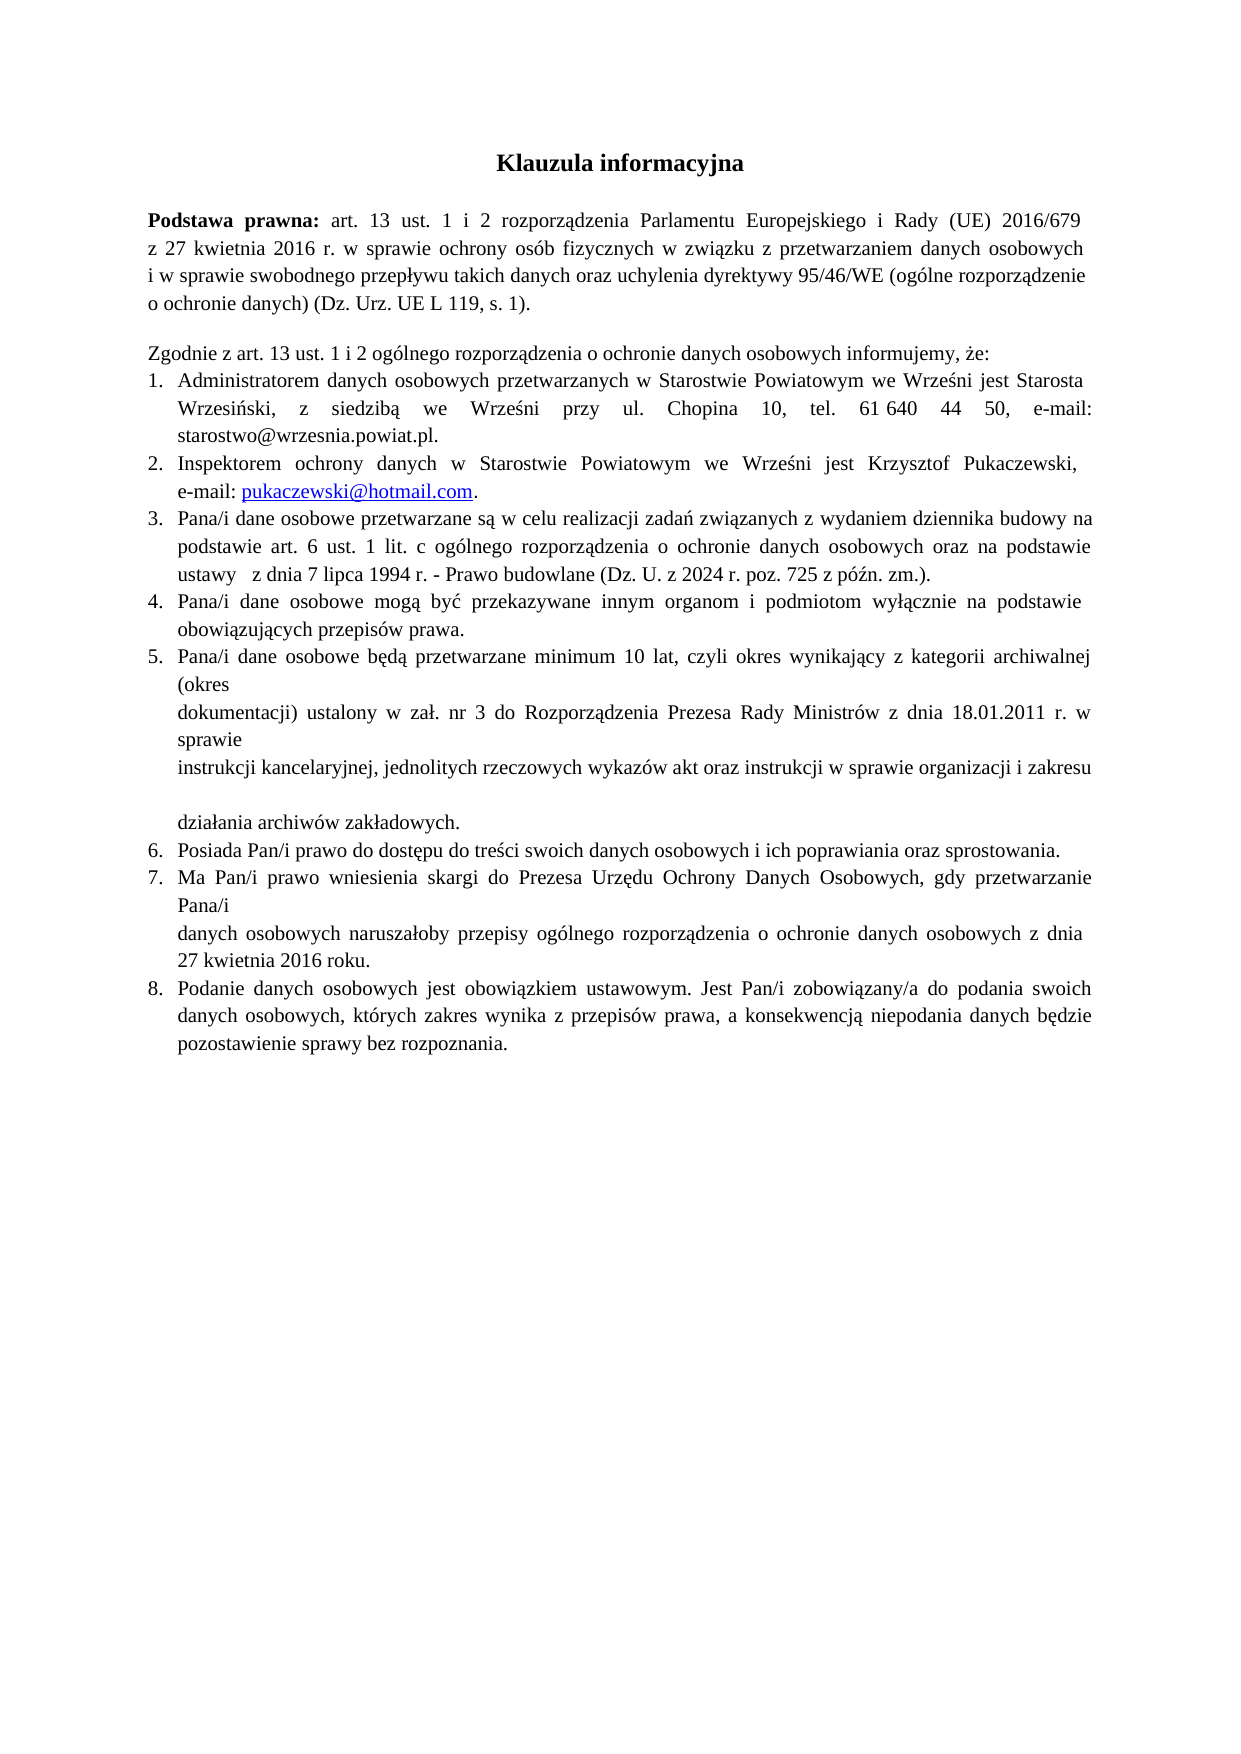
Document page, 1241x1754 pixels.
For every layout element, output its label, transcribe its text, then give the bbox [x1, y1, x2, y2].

list Inspektorem ochrony danych w Starostwie Powiatowym we Wrześni jest Krzysztof Pukaczewski, e-mail: pukaczewski@hotmail.com. [148, 451, 1093, 503]
list Pana/i dane osobowe będą przetwarzane minimum 10 lat, czyli okres wynikający z kategorii archiwalnej (okres dokumentacji) ustalony w zał. nr 3 do Rozporządzenia Prezesa Rady Ministrów z dnia 18.01.2011 r. w sprawie instrukcji kancelaryjnej, jednolitych rzeczowych wykazów akt oraz instrukcji w sprawie organizacji i zakresu działania archiwów zakładowych. [148, 644, 1093, 834]
text Podstawa prawna: art. 13 ust. 1 i 2 rozporządzenia Parlamentu Europejskiego i Rady (UE) 2016/679 z 27 kwietnia 2016 r. w sprawie ochrony osób fizycznych w związku z przetwarzaniem danych osobowych i w sprawie swobodnego przepływu takich danych oraz uchylenia dyrektywy 95/46/WE (ogólne rozporządzenie o ochronie danych) (Dz. Urz. UE L 119, s. 1). [148, 208, 1093, 315]
text Klauzula informacyjna [148, 148, 1093, 176]
list Pana/i dane osobowe mogą być przekazywane innym organom i podmiotom wyłącznie na podstawie obowiązujących przepisów prawa. [148, 589, 1093, 641]
list Podanie danych osobowych jest obowiązkiem ustawowym. Jest Pan/i zobowiązany/a do podania swoich danych osobowych, których zakres wynika z przepisów prawa, a konsekwencją niepodania danych będzie pozostawienie sprawy bez rozpoznania. [148, 976, 1093, 1055]
list Administratorem danych osobowych przetwarzanych w Starostwie Powiatowym we Wrześni jest Starosta Wrzesiński, z siedzibą we Wrześni przy ul. Chopina 10, tel. 61 640 44 50, e-mail: starostwo@wrzesnia.powiat.pl. [148, 368, 1093, 447]
text Zgodnie z art. 13 ust. 1 i 2 ogólnego rozporządzenia o ochronie danych osobowych informujemy, że: [148, 341, 1093, 365]
list Posiada Pan/i prawo do dostępu do treści swoich danych osobowych i ich poprawiania oraz sprostowania. [148, 838, 1093, 862]
list Ma Pan/i prawo wniesienia skargi do Prezesa Urzędu Ochrony Danych Osobowych, gdy przetwarzanie Pana/i danych osobowych naruszałoby przepisy ogólnego rozporządzenia o ochronie danych osobowych z dnia 27 kwietnia 2016 roku. [148, 865, 1093, 972]
list Pana/i dane osobowe przetwarzane są w celu realizacji zadań związanych z wydaniem dziennika budowy na podstawie art. 6 ust. 1 lit. c ogólnego rozporządzenia o ochronie danych osobowych oraz na podstawie ustawy z dnia 7 lipca 1994 r. - Prawo budowlane (Dz. U. z 2024 r. poz. 725 z późn. zm.). [148, 506, 1093, 586]
